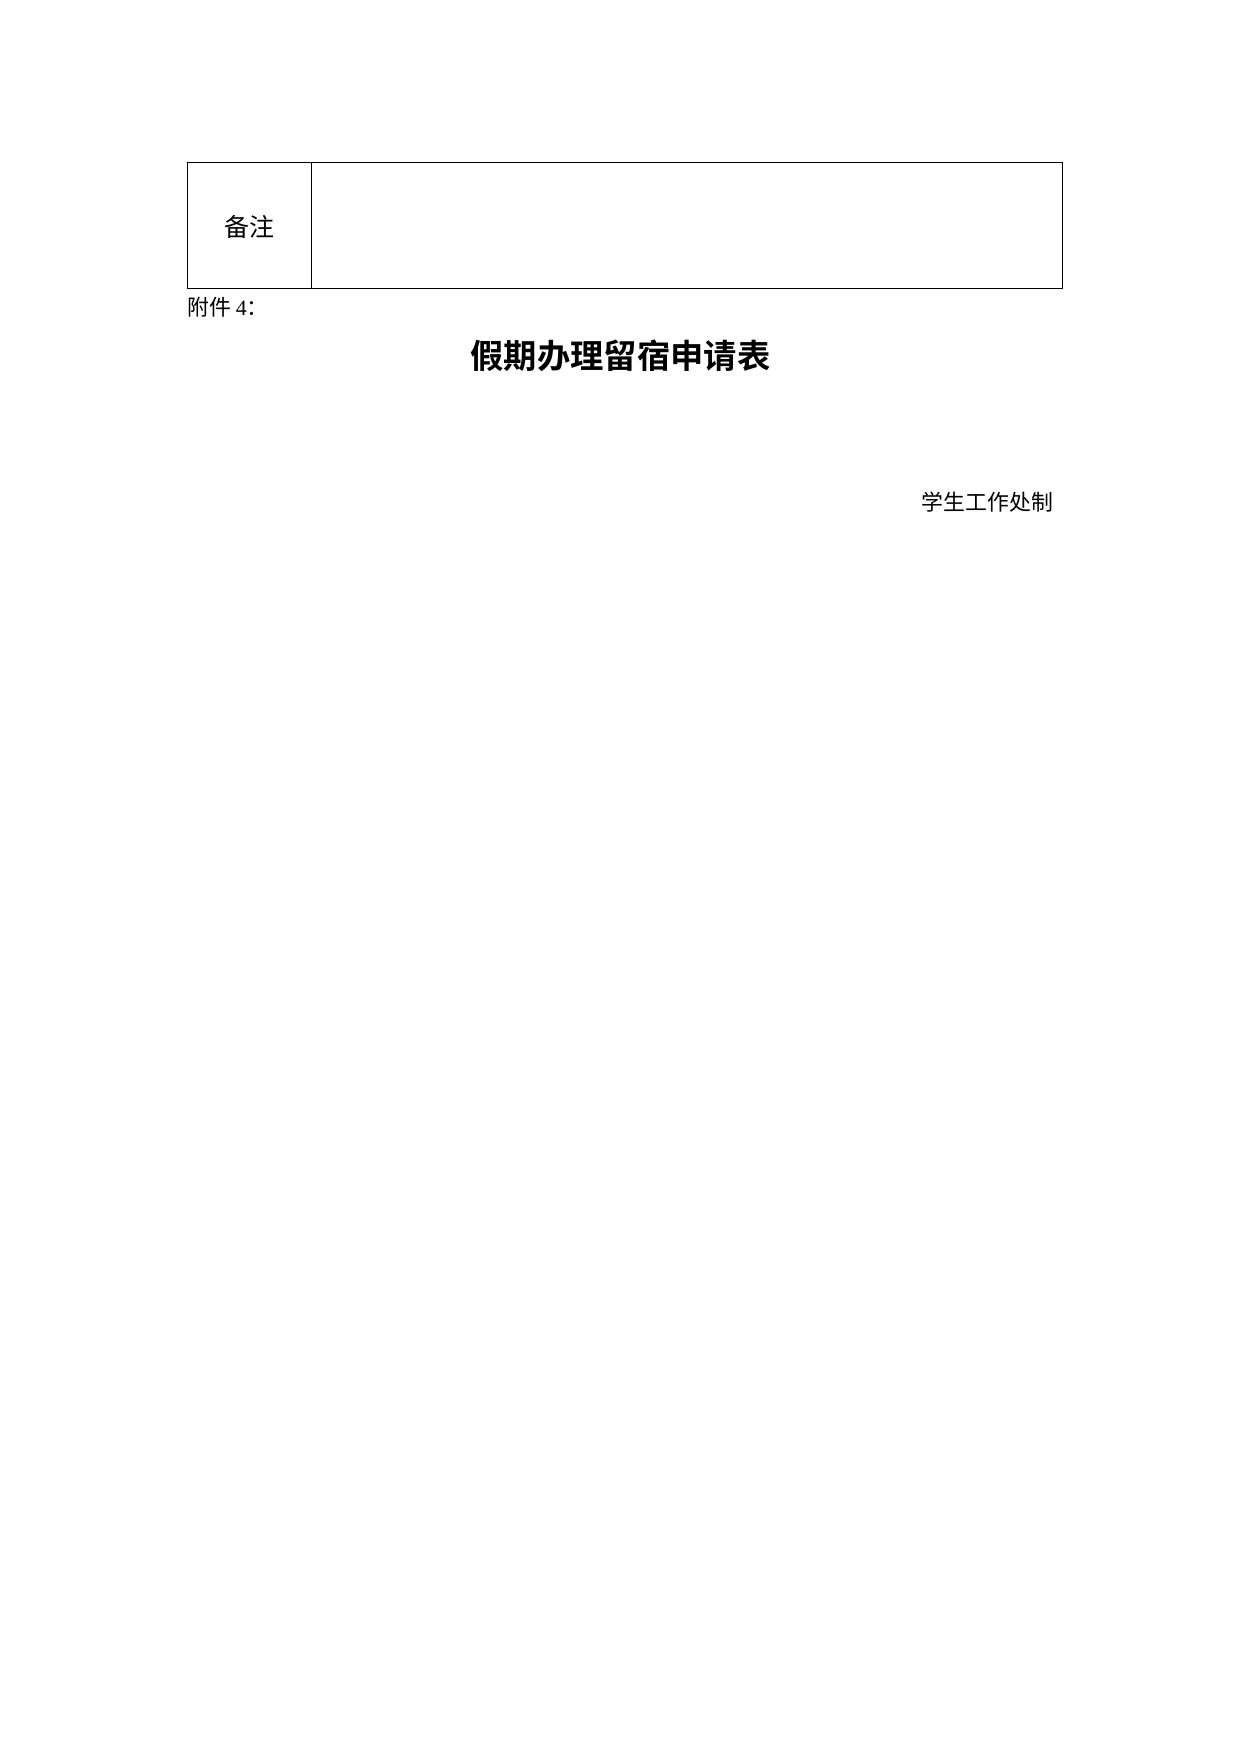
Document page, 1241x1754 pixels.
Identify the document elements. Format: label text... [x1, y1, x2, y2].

text 假期办理留宿申请表 [187, 322, 1053, 387]
text 附件4： [187, 289, 1053, 322]
table_cell 备注 [188, 163, 311, 288]
table_cell [312, 163, 1062, 288]
text 学生工作处制 [187, 484, 1053, 517]
